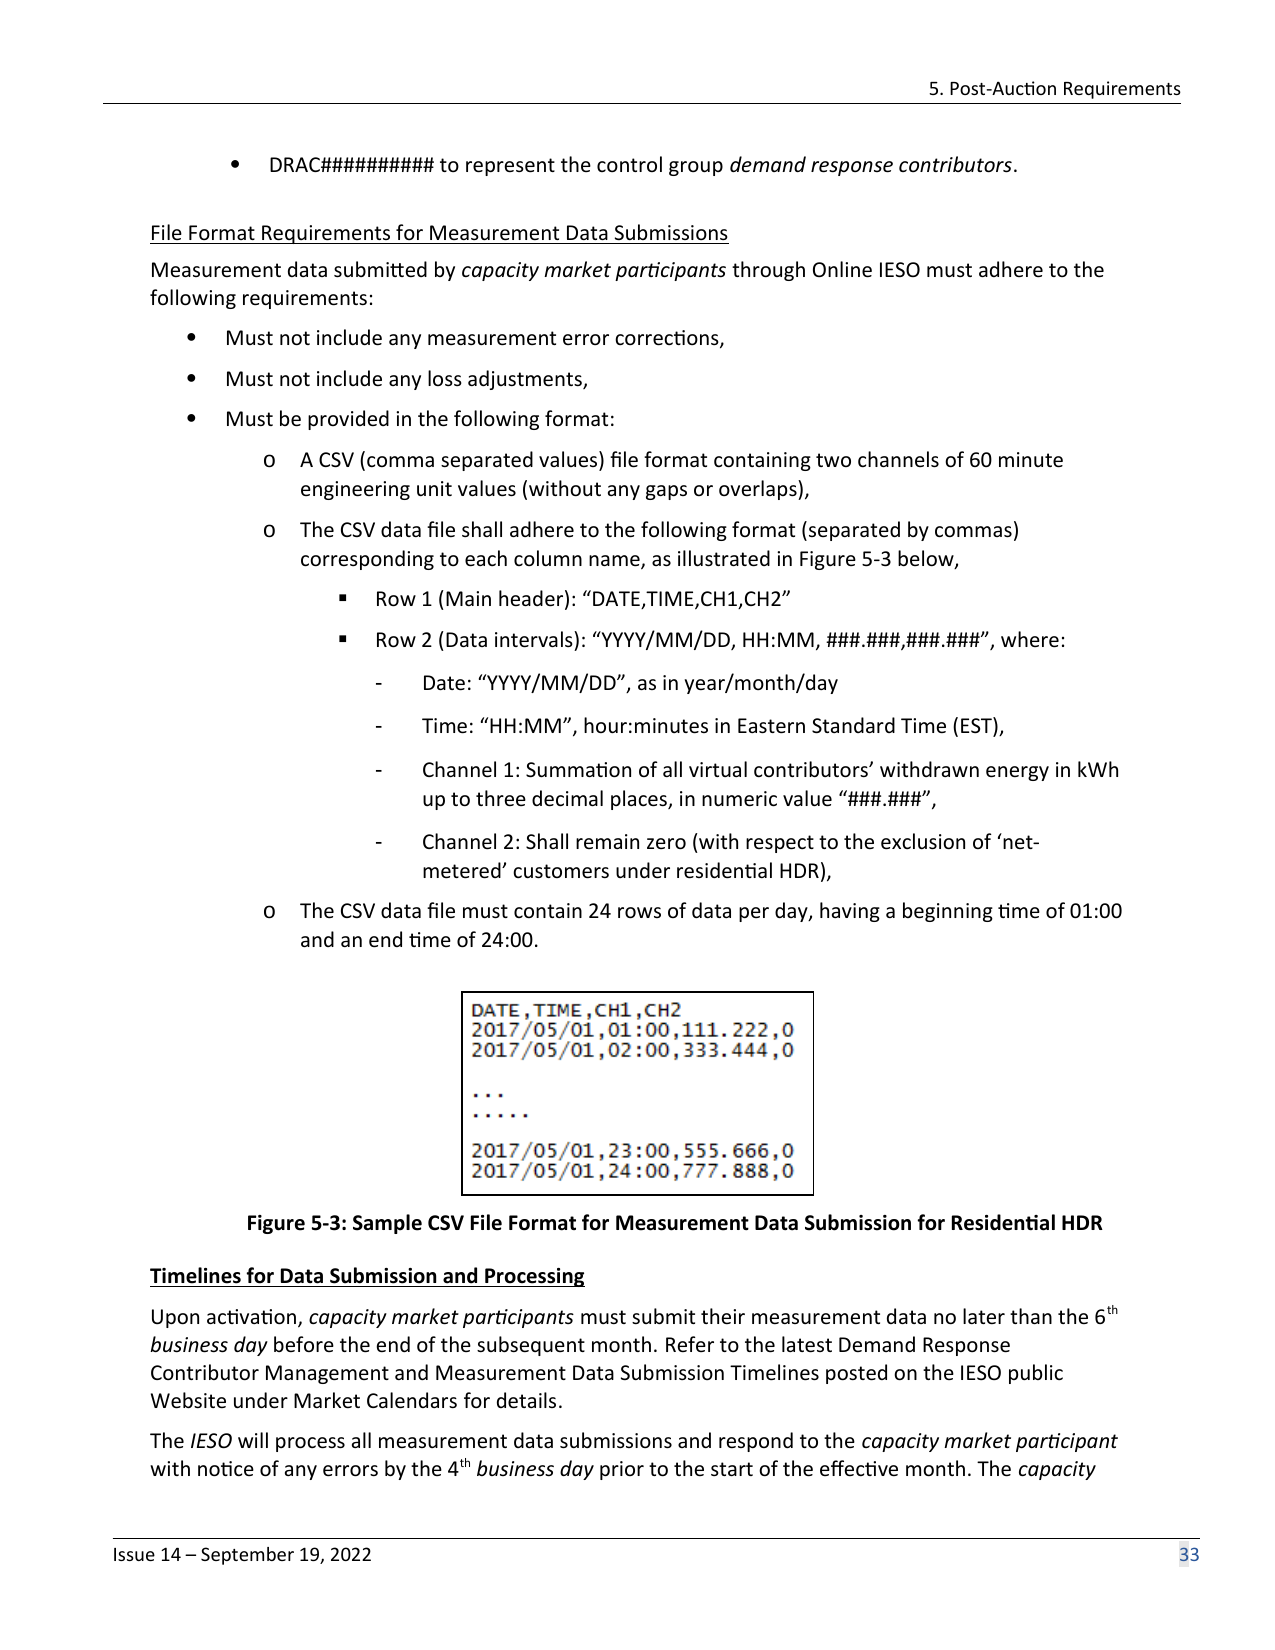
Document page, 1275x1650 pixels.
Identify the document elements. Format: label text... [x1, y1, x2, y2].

picture [463, 993, 813, 1194]
text Upon activation, capacity market participants must submit their measurement data no later than the 6th business day before the end of the subsequent month. Refer to the latest Demand Response Contributor Management and Measurement Data Submission Timelines posted on the IESO public Website under Market Calendars for details. [150, 1302, 1125, 1414]
text Measurement data submitted by capacity market participants through Online IESO must adhere to the following requirements: [150, 255, 1125, 311]
list A CSV (comma separated values) file format containing two channels of 60 minute engineering unit values (without any gaps or overlaps), [262, 445, 1125, 502]
list Channel 2: Shall remain zero (with respect to the exclusion of ‘net-metered’ customers under residential HDR), [375, 825, 1125, 884]
text Figure 5-3: Sample CSV File Format for Measurement Data Submission for Residential HDR [225, 1208, 1125, 1236]
list Channel 1: Summation of all virtual contributors’ withdrawn energy in kWh up to three decimal places, in numeric value “###.###”, [375, 753, 1125, 812]
list Row 2 (Data intervals): “YYYY/MM/DD, HH:MM, ###.###,###.###”, where: [337, 625, 1125, 653]
list Date: “YYYY/MM/DD”, as in year/month/day [375, 665, 1125, 697]
list Must be provided in the following format: [187, 404, 1125, 432]
list Time: “HH:MM”, hour:minutes in Eastern Standard Time (EST), [375, 709, 1125, 740]
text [150, 1426, 1125, 1482]
list Must not include any measurement error corrections, [187, 323, 1125, 351]
text File Format Requirements for Measurement Data Submissions [150, 218, 1125, 247]
text Timelines for Data Submission and Processing [150, 1261, 1125, 1289]
list Must not include any loss adjustments, [187, 364, 1125, 392]
list DRAC########## to represent the control group demand response contributors. [231, 150, 1125, 178]
list Row 1 (Main header): “DATE,TIME,CH1,CH2” [337, 584, 1125, 612]
list The CSV data file must contain 24 rows of data per day, having a beginning time of 01:00 and an end time of 24:00. [262, 896, 1125, 954]
list The CSV data file shall adhere to the following format (separated by commas) corresponding to each column name, as illustrated in Figure 5-3 below, [262, 515, 1125, 572]
